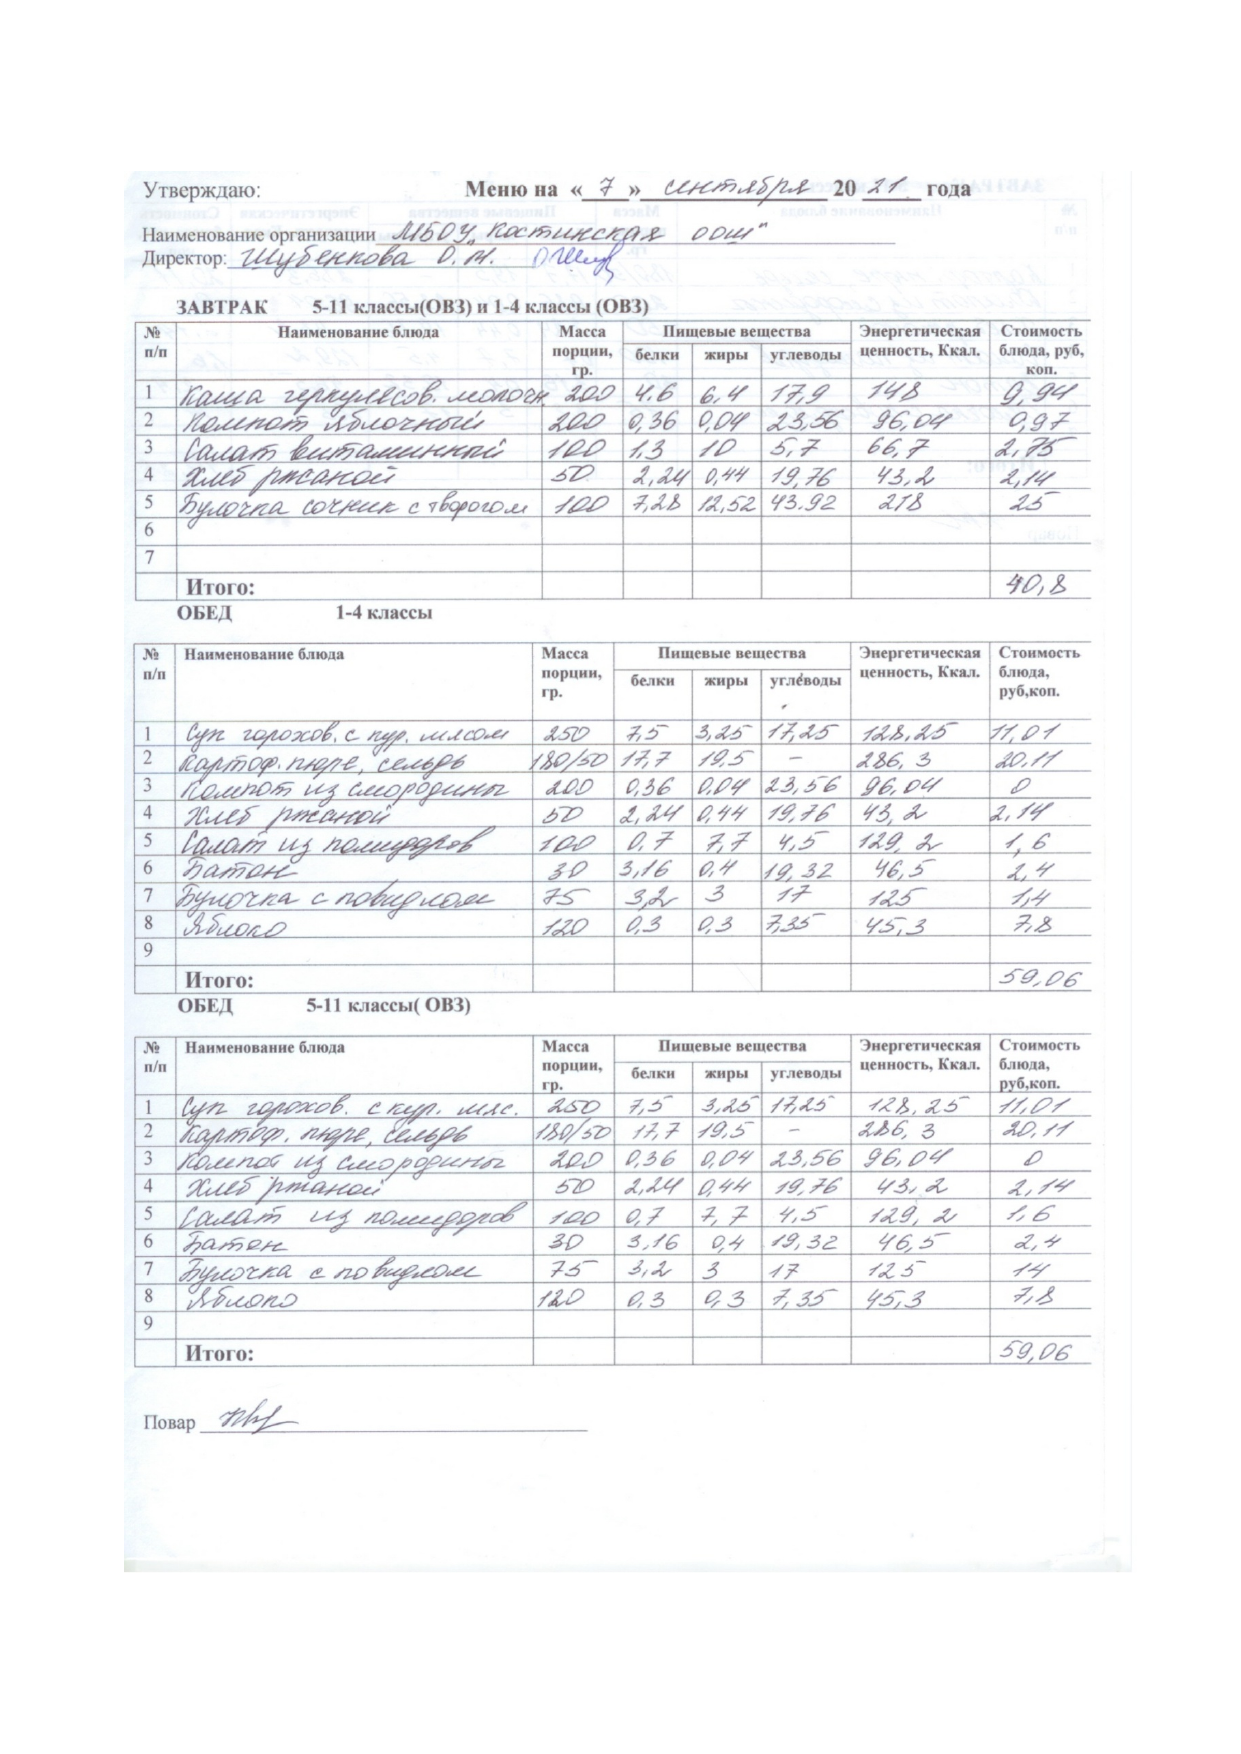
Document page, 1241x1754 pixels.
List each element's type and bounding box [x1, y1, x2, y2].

picture [124, 171, 1138, 1573]
